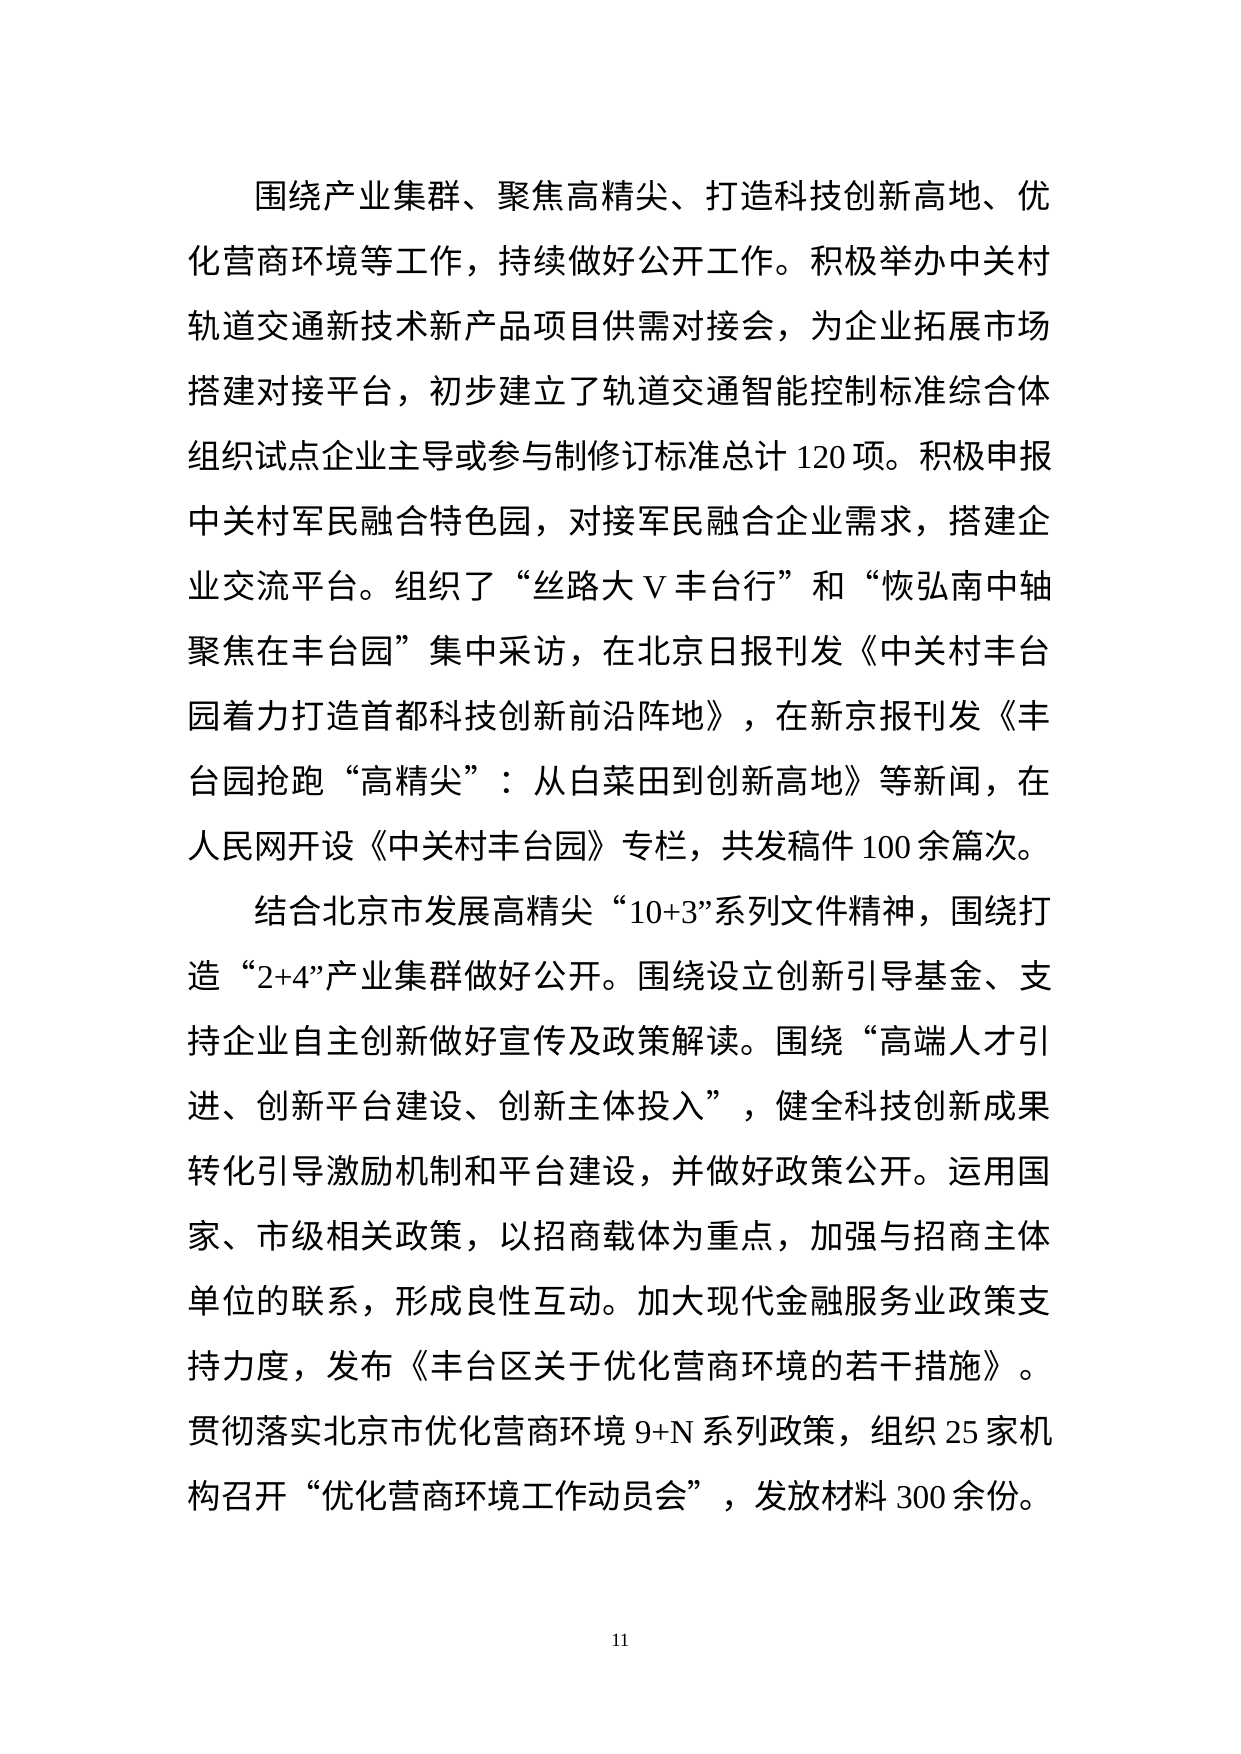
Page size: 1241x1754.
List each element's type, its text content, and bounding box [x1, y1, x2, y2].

text 围绕产业集群、聚焦高精尖、打造科技创新高地、优化营商环境等工作，持续做好公开工作。积极举办中关村轨道交通新技术新产品项目供需对接会，为企业拓展市场搭建对接平台，初步建立了轨道交通智能控制标准综合体，组织试点企业主导或参与制修订标准总计120项。积极申报中关村军民融合特色园，对接军民融合企业需求，搭建企业交流平台。组织了“丝路大V丰台行”和“恢弘南中轴聚焦在丰台园”集中采访，在北京日报刊发《中关村丰台园着力打造首都科技创新前沿阵地》，在新京报刊发《丰台园抢跑“高精尖”：从白菜田到创新高地》等新闻，在人民网开设《中关村丰台园》专栏，共发稿件100余篇次。 [187, 162, 1053, 877]
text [187, 877, 1053, 1527]
